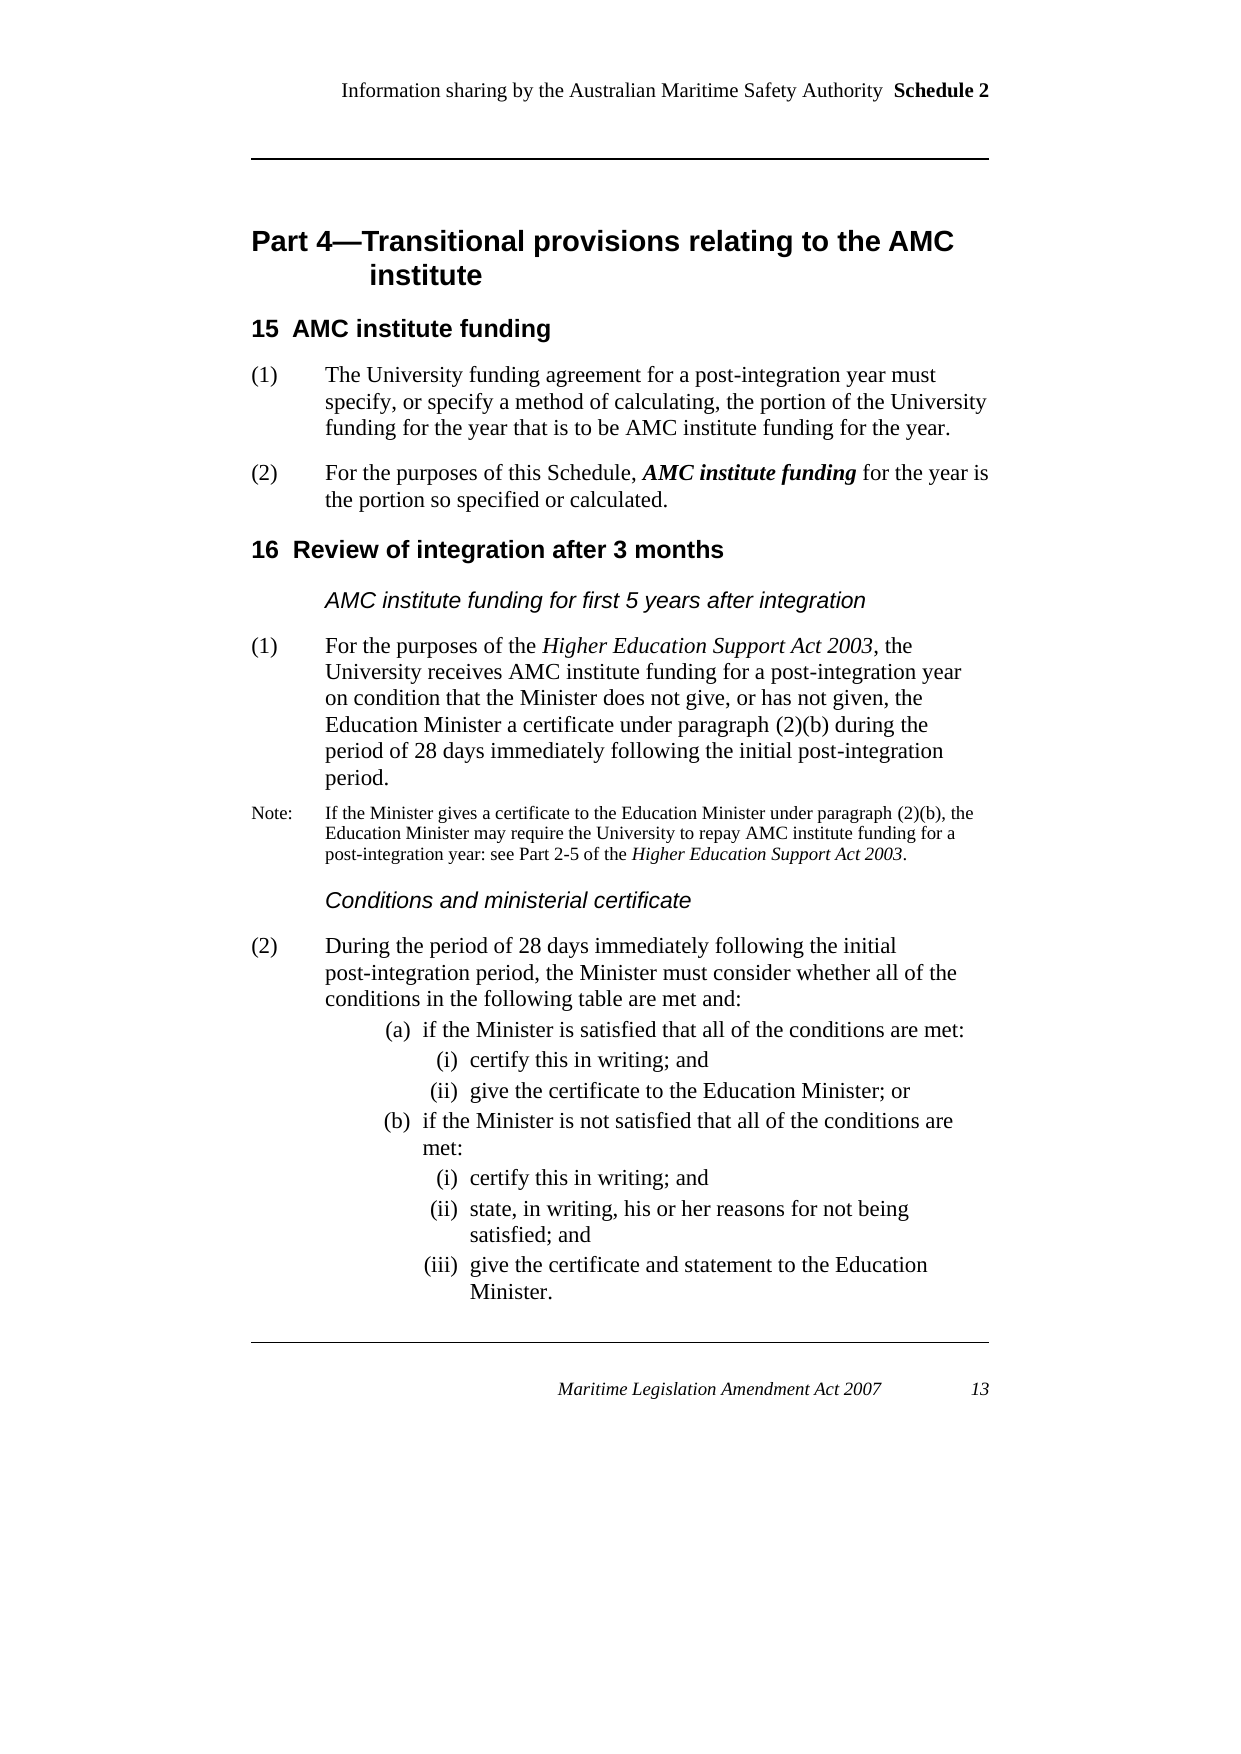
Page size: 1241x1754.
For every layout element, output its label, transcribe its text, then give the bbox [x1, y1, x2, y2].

text (ii) give the certificate to the Education Minister; or [251, 1077, 989, 1103]
text (2) During the period of 28 days immediately following the initial post-integration period, the Minister must consider whether all of the conditions in the following table are met and: [251, 932, 989, 1012]
text (1) The University funding agreement for a post-integration year must specify, or specify a method of calculating, the portion of the University funding for the year that is to be AMC institute funding for the year. [251, 362, 989, 441]
text (i) certify this in writing; and [251, 1046, 989, 1073]
text Part 4—Transitional provisions relating to the AMC institute [251, 224, 989, 291]
text (ii) state, in writing, his or her reasons for not being satisfied; and [251, 1195, 989, 1247]
text AMC institute funding for first 5 years after integration [325, 587, 989, 613]
text Conditions and ministerial certificate [325, 887, 989, 914]
text (2) For the purposes of this Schedule, AMC institute funding for the year is the portion so specified or calculated. [251, 459, 989, 512]
text (1) For the purposes of the Higher Education Support Act 2003, the University receives AMC institute funding for a post-integration year on condition that the Minister does not give, or has not given, the Education Minister a certificate under paragraph (2)(b) during the period of 28 days immediately following the initial post-integration period. [251, 632, 989, 790]
text 15 AMC institute funding [251, 314, 989, 343]
text (a) if the Minister is satisfied that all of the conditions are met: [251, 1016, 989, 1042]
text (i) certify this in writing; and [251, 1164, 989, 1191]
text Note: If the Minister gives a certificate to the Education Minister under paragraph (2)(b), the Education Minister may require the University to repay AMC institute funding for a post-integration year: see Part 2-5 of the Higher Education Support Act 2003. [251, 803, 989, 864]
text (iii) give the certificate and statement to the Education Minister. [251, 1252, 989, 1304]
text (b) if the Minister is not satisfied that all of the conditions are met: [251, 1107, 989, 1160]
text 16 Review of integration after 3 months [251, 535, 989, 564]
